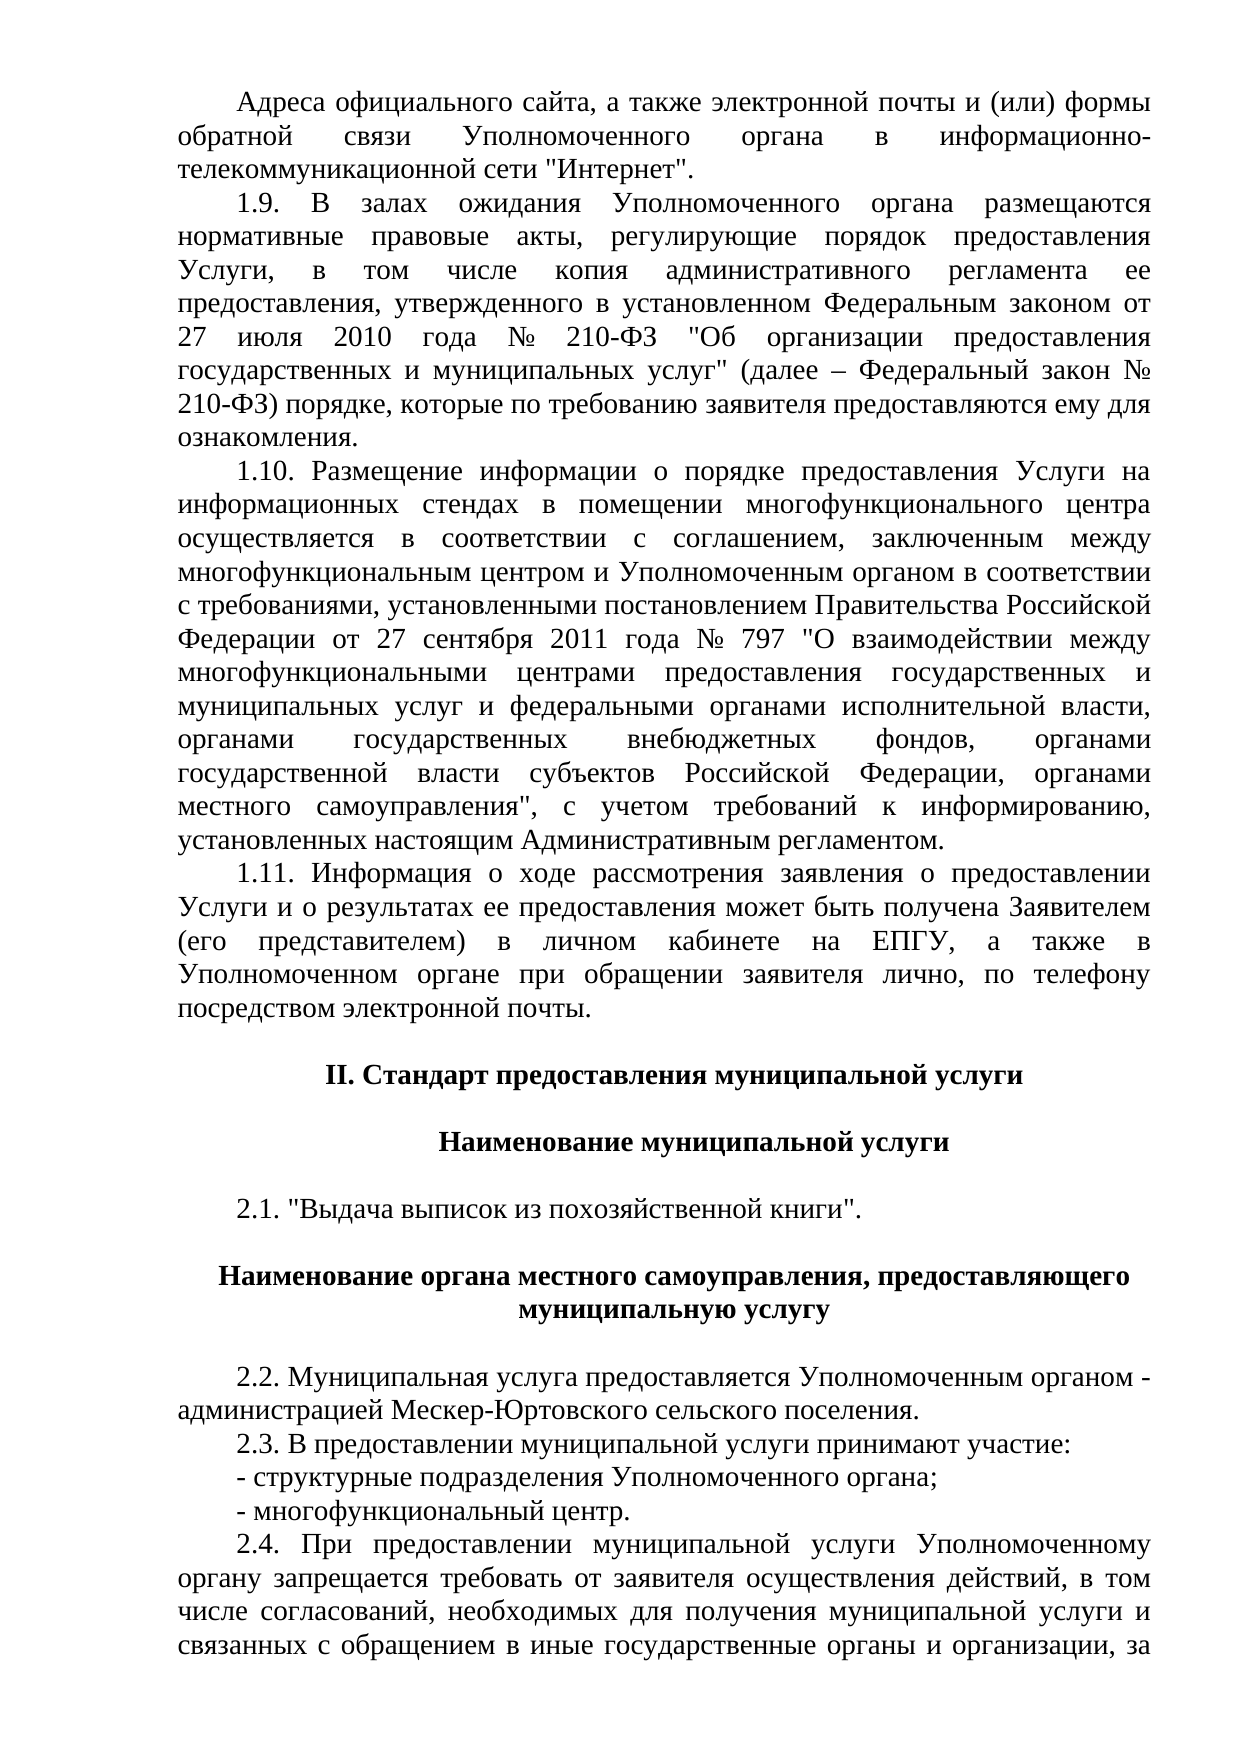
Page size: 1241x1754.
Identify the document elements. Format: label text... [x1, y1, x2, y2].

subtitle Наименование органа местного самоуправления, предоставляющего муниципальную услугу [197, 1258, 1152, 1325]
subtitle II. Стандарт предоставления муниципальной услуги [197, 1057, 1152, 1090]
text 2.3. В предоставлении муниципальной услуги принимают участие: [177, 1426, 1152, 1459]
text 1.10. Размещение информации о порядке предоставления Услуги на информационных стендах в помещении многофункционального центра осуществляется в соответствии с соглашением, заключенным между многофункциональным центром и Уполномоченным органом в соответствии с требованиями, установленными постановлением Правительства Российской Федерации от 27 сентября 2011 года № 797 "О взаимодействии между многофункциональными центрами предоставления государственных и муниципальных услуг и федеральными органами исполнительной власти, органами государственных внебюджетных фондов, органами государственной власти субъектов Российской Федерации, органами местного самоуправления", с учетом требований к информированию, установленных настоящим Административным регламентом. [177, 453, 1152, 856]
text 2.2. Муниципальная услуга предоставляется Уполномоченным органом - администрацией Мескер-Юртовского сельского поселения. [177, 1359, 1152, 1426]
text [177, 1526, 1152, 1661]
text 1.9. В залах ожидания Уполномоченного органа размещаются нормативные правовые акты, регулирующие порядок предоставления Услуги, в том числе копия административного регламента ее предоставления, утвержденного в установленном Федеральным законом от 27 июля 2010 года № 210-ФЗ "Об организации предоставления государственных и муниципальных услуг" (далее – Федеральный закон № 210-ФЗ) порядке, которые по требованию заявителя предоставляются ему для ознакомления. [177, 185, 1152, 453]
text - структурные подразделения Уполномоченного органа; [177, 1459, 1152, 1493]
text 1.11. Информация о ходе рассмотрения заявления о предоставлении Услуги и о результатах ее предоставления может быть получена Заявителем (его представителем) в личном кабинете на ЕПГУ, а также в Уполномоченном органе при обращении заявителя лично, по телефону посредством электронной почты. [177, 856, 1152, 1023]
text Адреса официального сайта, а также электронной почты и (или) формы обратной связи Уполномоченного органа в информационно-телекоммуникационной сети "Интернет". [177, 84, 1152, 185]
text Наименование муниципальной услуги [177, 1124, 1152, 1157]
text - многофункциональный центр. [177, 1493, 1152, 1526]
text 2.1. "Выдача выписок из похозяйственной книги". [177, 1191, 1152, 1224]
